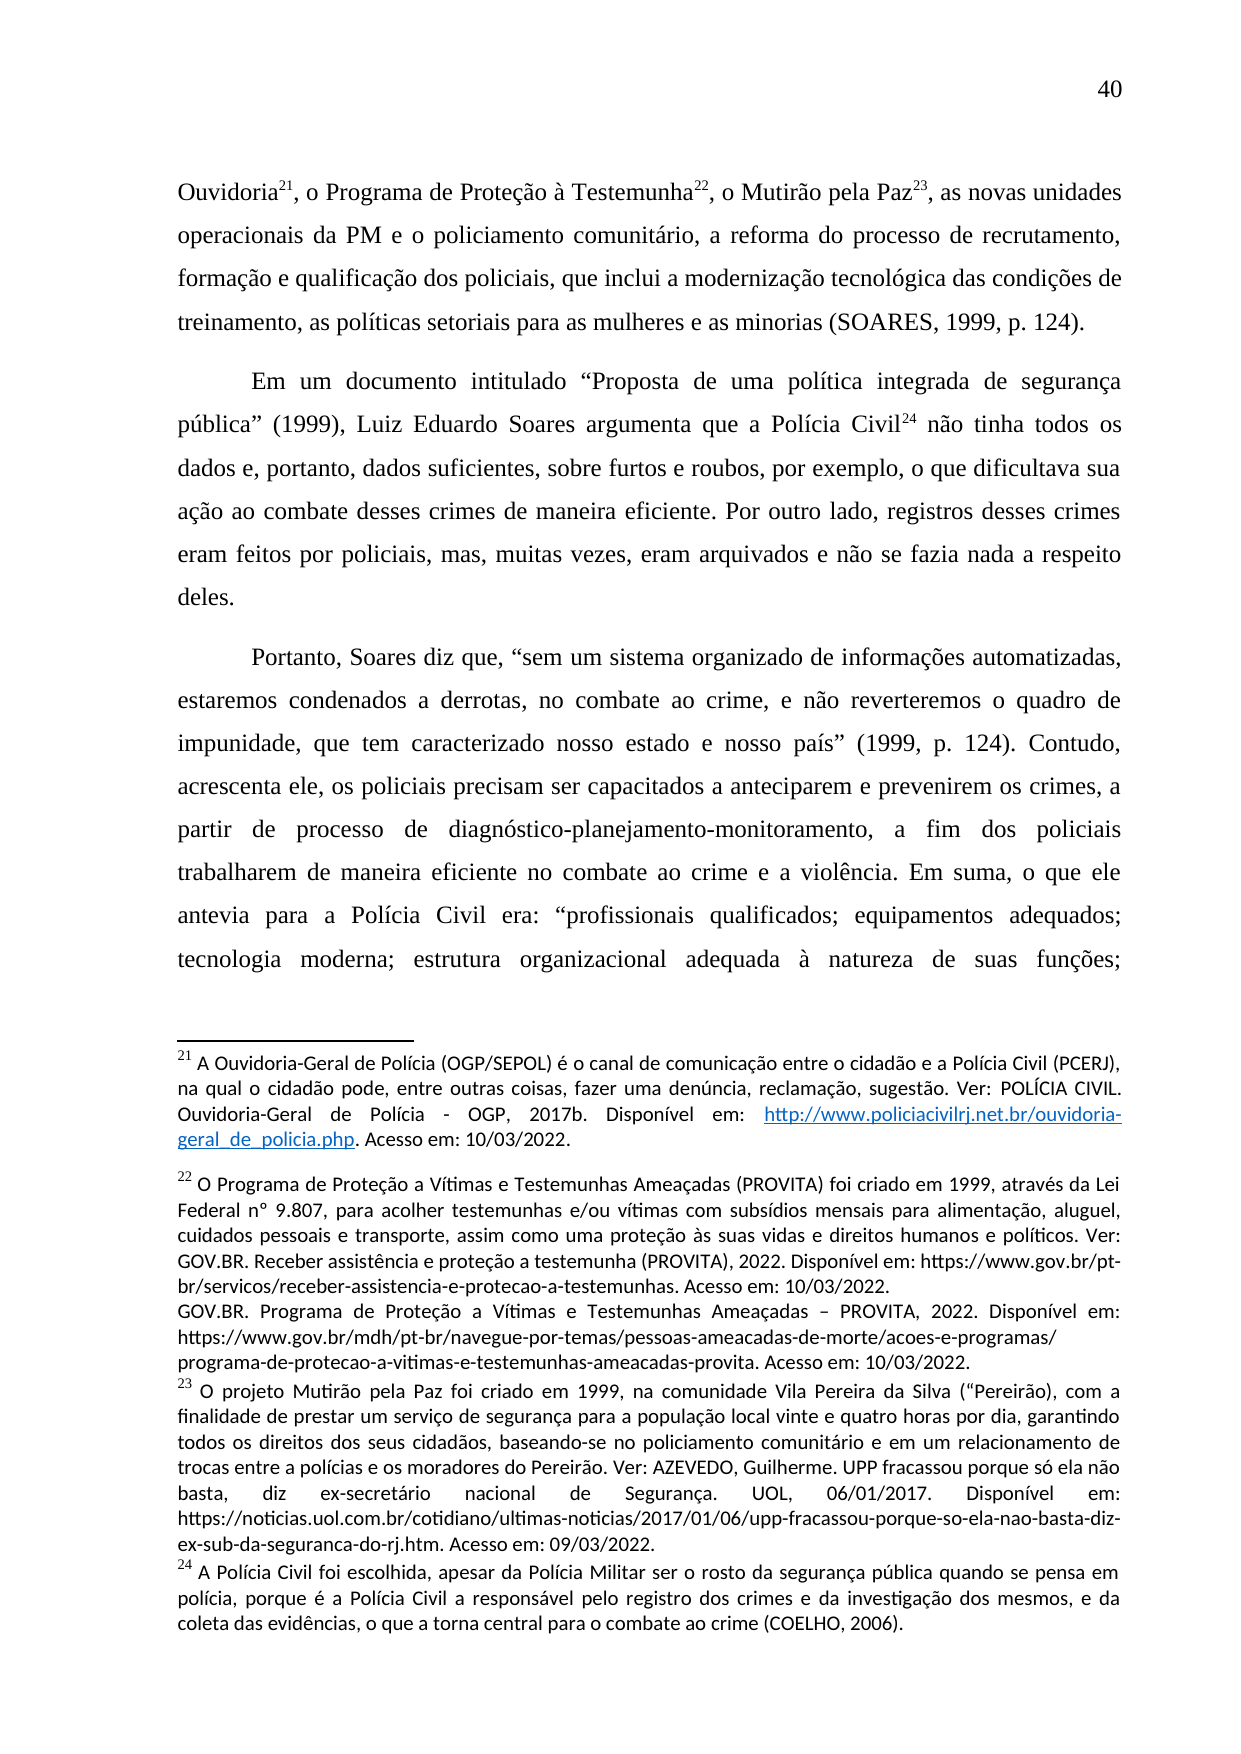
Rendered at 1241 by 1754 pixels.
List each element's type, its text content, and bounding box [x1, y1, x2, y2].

text Anthony Garotinho (1999-2002), que tentou implementar aquilo que Brizola tentou – uma polícia mais democrática –, teve a participação de Luiz Eduardo Soares na subsecretaria de Pesquisa e Cidadania, responsável por idealizar novidades para a segurança pública e políticas que ainda existem e fazem parte da atuação policial carioca. E, ao mesmo tempo em que criou a Delegacia Legal, idealizada por Soares, também criou as Áreas Integradas de Segurança Pública (AISP), o Instituto de Segurança Pública (ISP) (essas três novidades serão exploradas ainda nesta seção, mais abaixo), o Centro Unificado de Polícia Técnica, a Ouvidoria, o Programa de Proteção à Testemunha, o Mutirão pela Paz, as novas unidades operacionais da PM e o policiamento comunitário, a reforma do processo de recrutamento, formação e qualificação dos policiais, que inclui a modernização tecnológica das condições de treinamento, as políticas setoriais para as mulheres e as minorias (SOARES, 1999, p. 124). [177, 177, 1122, 335]
text Portanto, Soares diz que, “sem um sistema organizado de informações automatizadas, estaremos condenados a derrotas, no combate ao crime, e não reverteremos o quadro de impunidade, que tem caracterizado nosso estado e nosso país” (1999, p. 124). Contudo, acrescenta ele, os policiais precisam ser capacitados a anteciparem e prevenirem os crimes, a partir de processo de diagnóstico-planejamento-monitoramento, a fim dos policiais trabalharem de maneira eficiente no combate ao crime e a violência. Em suma, o que ele antevia para a Polícia Civil era: “profissionais qualificados; equipamentos adequados; tecnologia moderna; estrutura organizacional adequada à natureza de suas funções; gerenciamento racional, capaz de trabalhar com planejamento, monitoramento e avaliação de desempenho.” (1999, p. 124). [177, 642, 1122, 972]
text Em um documento intitulado “Proposta de uma política integrada de segurança pública” (1999), Luiz Eduardo Soares argumenta que a Polícia Civil não tinha todos os dados e, portanto, dados suficientes, sobre furtos e roubos, por exemplo, o que dificultava sua ação ao combate desses crimes de maneira eficiente. Por outro lado, registros desses crimes eram feitos por policiais, mas, muitas vezes, eram arquivados e não se fazia nada a respeito deles. [177, 366, 1122, 611]
